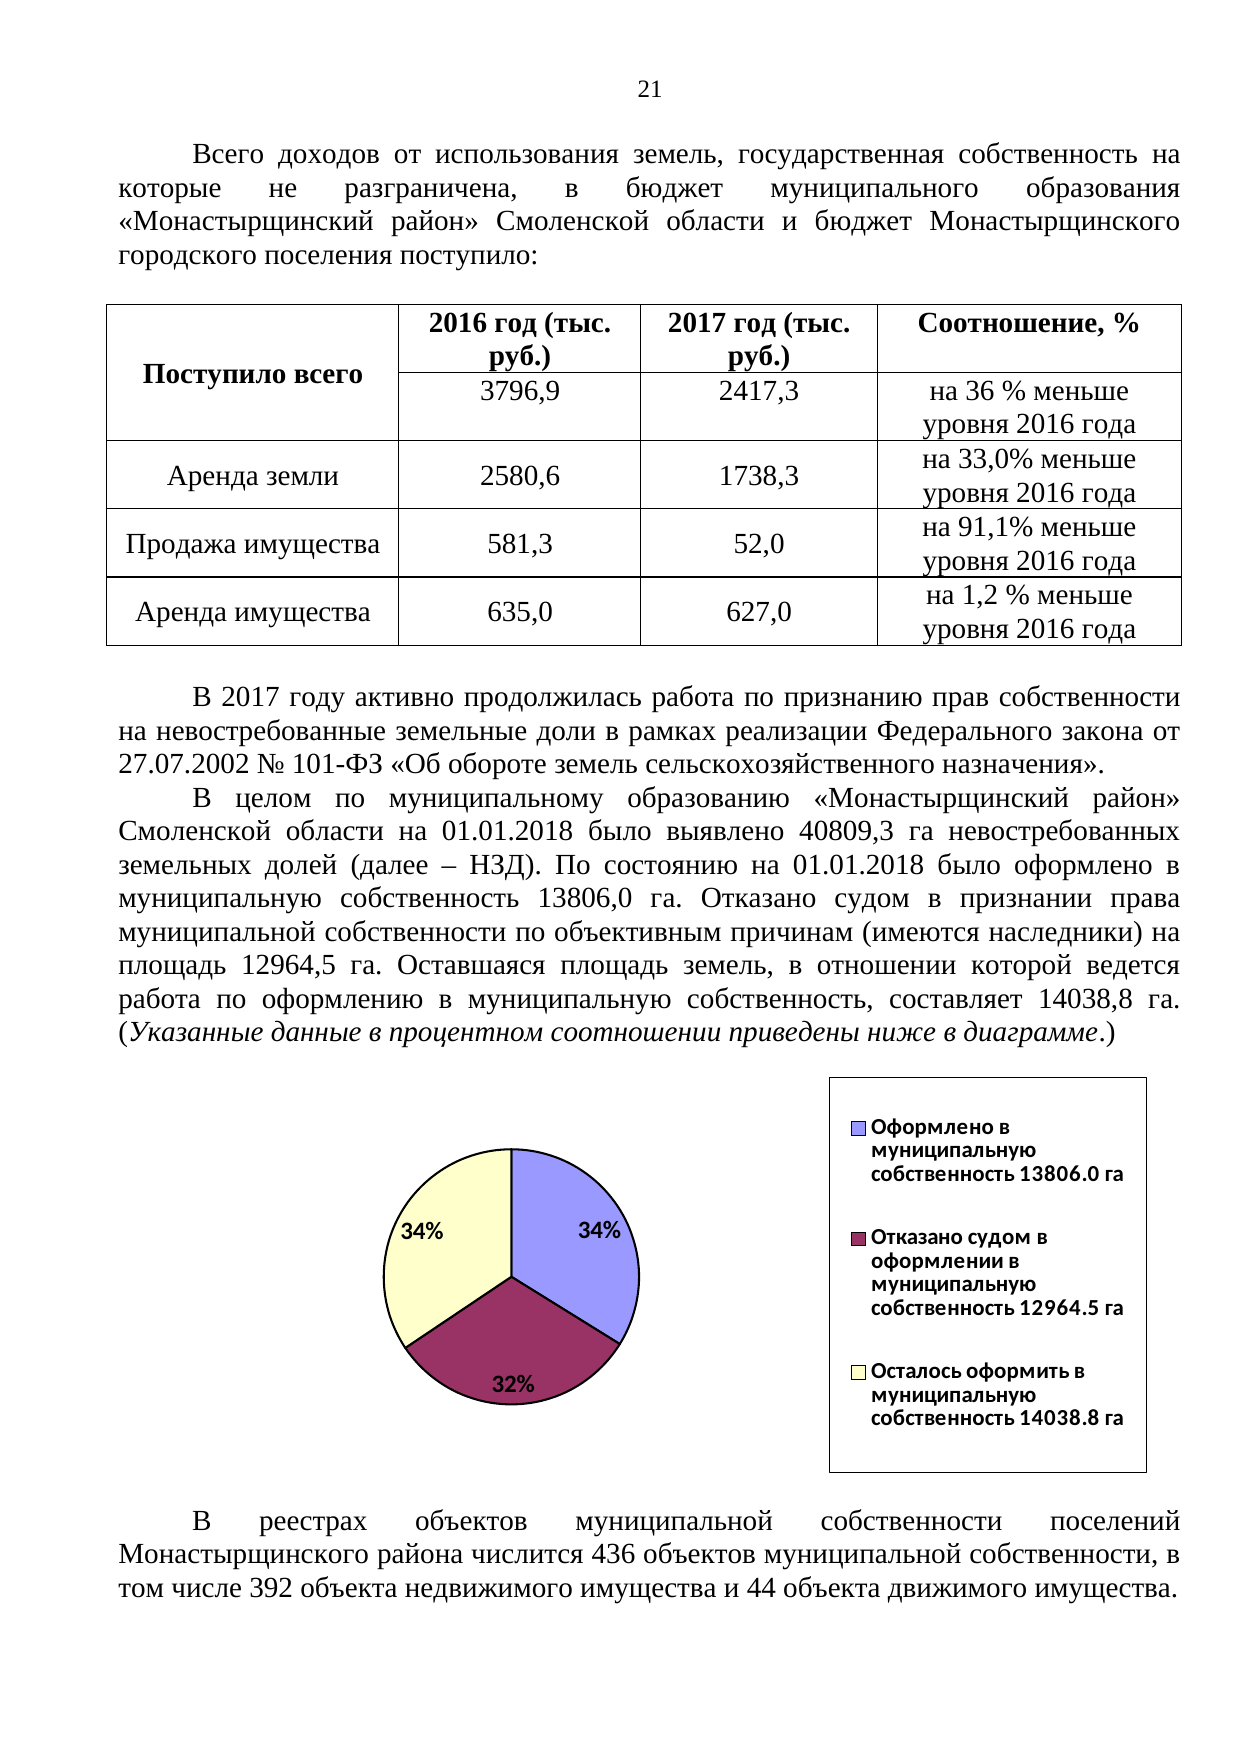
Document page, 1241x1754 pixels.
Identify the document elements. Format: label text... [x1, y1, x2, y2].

table_header Поступило всего [107, 305, 398, 440]
table_cell на 36 % меньше уровня 2016 года [878, 373, 1181, 440]
table_cell на 1,2 % меньше уровня 2016 года [878, 578, 1181, 644]
table_header Соотношение, % [878, 305, 1181, 372]
table_cell Продажа имущества [107, 509, 398, 576]
table_cell 2417,3 [641, 373, 877, 440]
table_cell 52,0 [641, 509, 877, 576]
table_header 2016 год (тыс. руб.) [399, 305, 640, 372]
table_header 2017 год (тыс. руб.) [641, 305, 877, 372]
table_cell на 33,0% меньше уровня 2016 года [878, 441, 1181, 508]
table_cell 1738,3 [641, 441, 877, 508]
table_cell на 91,1% меньше уровня 2016 года [878, 509, 1181, 576]
table_cell 581,3 [399, 509, 640, 576]
text В целом по муниципальному образованию «Монастырщинский район» Смоленской области на 01.01.2018 было выявлено 40809,3 га невостребованных земельных долей (далее – НЗД). По состоянию на 01.01.2018 было оформлено в муниципальную собственность 13806,0 га. Отказано судом в признании права муниципальной собственности по объективным причинам (имеются наследники) на площадь 12964,5 га. Оставшаяся площадь земель, в отношении которой ведется работа по оформлению в муниципальную собственность, составляет 14038,8 га. (Указанные данные в процентном соотношении приведены ниже в диаграмме.) [118, 780, 1181, 1048]
text В реестрах объектов муниципальной собственности поселений Монастырщинского района числится 436 объектов муниципальной собственности, в том числе 392 объекта недвижимого имущества и 44 объекта движимого имущества. [118, 1503, 1181, 1603]
text В 2017 году активно продолжилась работа по признанию прав собственности на невостребованные земельные доли в рамках реализации Федерального закона от 27.07.2002 № 101-ФЗ «Об обороте земель сельскохозяйственного назначения». [118, 679, 1181, 780]
table_cell 635,0 [399, 578, 640, 644]
table_cell Аренда имущества [107, 578, 398, 644]
text Всего доходов от использования земель, государственная собственность на которые не разграничена, в бюджет муниципального образования «Монастырщинский район» Смоленской области и бюджет Монастырщинского городского поселения поступило: [118, 136, 1181, 270]
table_cell 2580,6 [399, 441, 640, 508]
table_cell Аренда земли [107, 441, 398, 508]
table_cell 627,0 [641, 578, 877, 644]
table_cell 3796,9 [399, 373, 640, 440]
